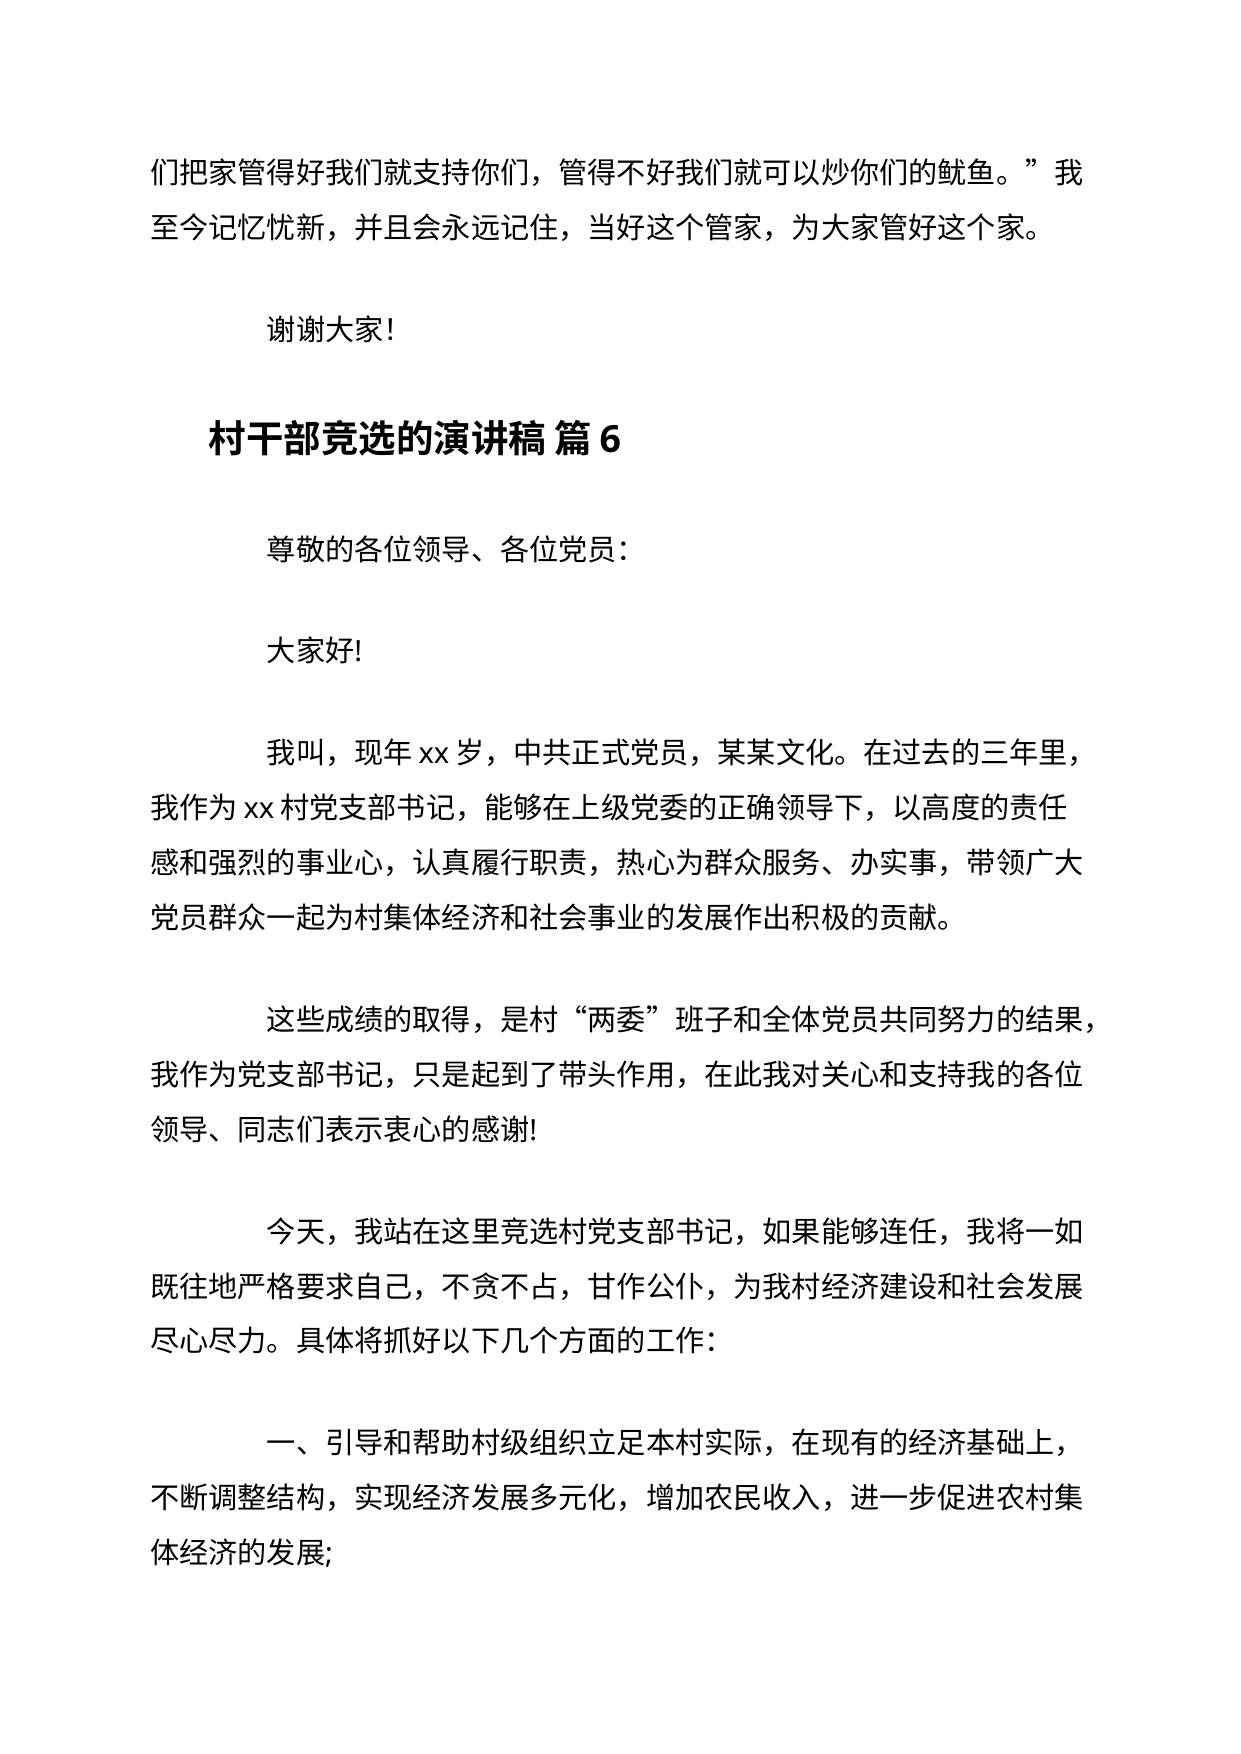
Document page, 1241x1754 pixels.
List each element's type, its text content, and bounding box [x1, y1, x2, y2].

text 村干部竞选的演讲稿 篇6 [150, 408, 1090, 463]
text 大家好! [150, 628, 1090, 670]
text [150, 150, 1090, 247]
text 我叫，现年xx岁，中共正式党员，某某文化。在过去的三年里，我作为xx村党支部书记，能够在上级党委的正确领导下，以高度的责任感和强烈的事业心，认真履行职责，热心为群众服务、办实事，带领广大党员群众一起为村集体经济和社会事业的发展作出积极的贡献。 [150, 730, 1090, 937]
text 这些成绩的取得，是村“两委”班子和全体党员共同努力的结果，我作为党支部书记，只是起到了带头作用，在此我对关心和支持我的各位领导、同志们表示衷心的感谢! [150, 996, 1090, 1149]
text 一、引导和帮助村级组织立足本村实际，在现有的经济基础上，不断调整结构，实现经济发展多元化，增加农民收入，进一步促进农村集体经济的发展; [150, 1420, 1090, 1572]
text 尊敬的各位领导、各位党员： [150, 526, 1090, 568]
text 今天，我站在这里竞选村党支部书记，如果能够连任，我将一如既往地严格要求自己，不贪不占，甘作公仆，为我村经济建设和社会发展尽心尽力。具体将抓好以下几个方面的工作： [150, 1208, 1090, 1360]
text 谢谢大家！ [150, 307, 1090, 349]
